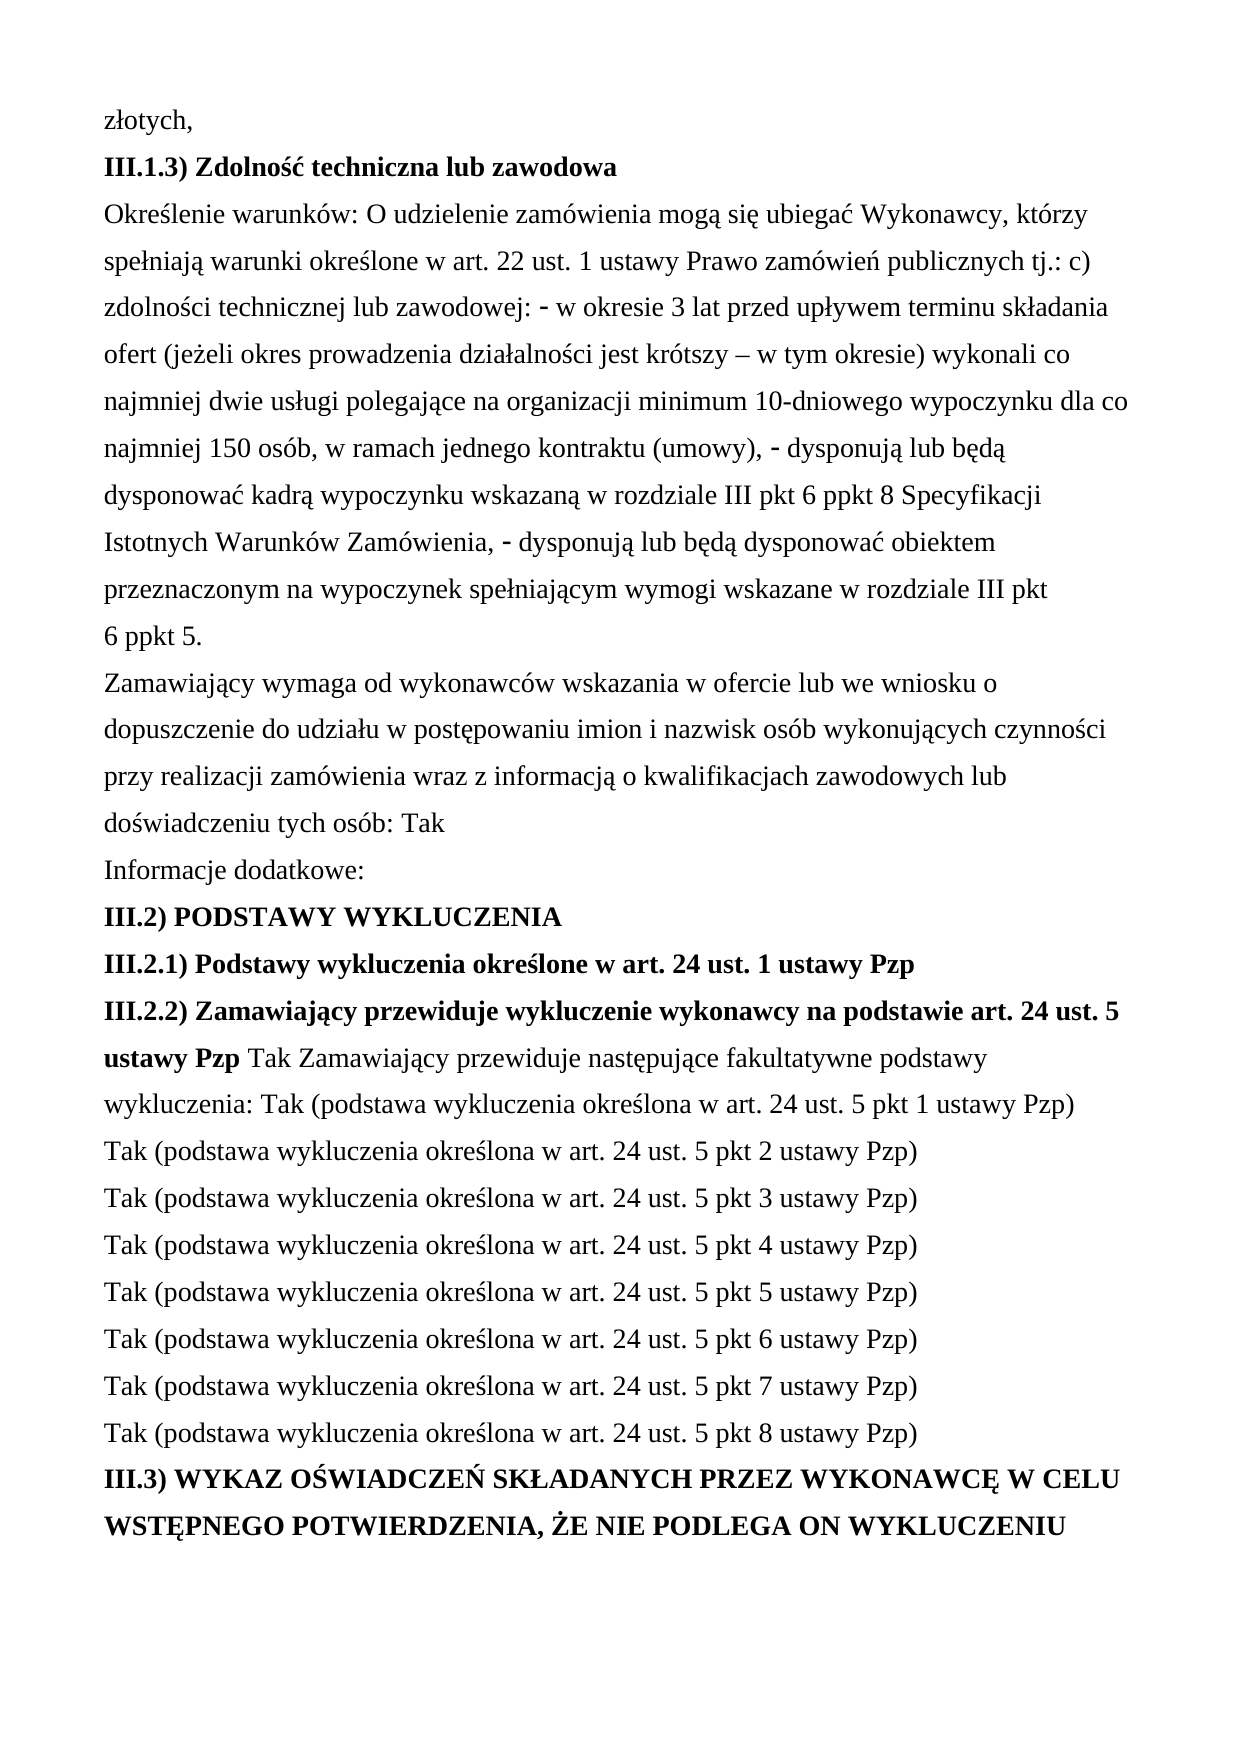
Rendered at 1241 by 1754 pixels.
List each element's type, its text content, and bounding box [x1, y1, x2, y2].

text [103, 89, 1152, 886]
text III.2) PODSTAWY WYKLUCZENIA [103, 886, 1152, 932]
text III.2.1) Podstawy wykluczenia określone w art. 24 ust. 1 ustawy Pzp III.2.2) Zamawiający przewiduje wykluczenie wykonawcy na podstawie art. 24 ust. 5 ustawy Pzp Tak Zamawiający przewiduje następujące fakultatywne podstawy wykluczenia: Tak (podstawa wykluczenia określona w art. 24 ust. 5 pkt 1 ustawy Pzp) Tak (podstawa wykluczenia określona w art. 24 ust. 5 pkt 2 ustawy Pzp) Tak (podstawa wykluczenia określona w art. 24 ust. 5 pkt 3 ustawy Pzp) Tak (podstawa wykluczenia określona w art. 24 ust. 5 pkt 4 ustawy Pzp) Tak (podstawa wykluczenia określona w art. 24 ust. 5 pkt 5 ustawy Pzp) Tak (podstawa wykluczenia określona w art. 24 ust. 5 pkt 6 ustawy Pzp) Tak (podstawa wykluczenia określona w art. 24 ust. 5 pkt 7 ustawy Pzp) Tak (podstawa wykluczenia określona w art. 24 ust. 5 pkt 8 ustawy Pzp) [103, 932, 1152, 1448]
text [103, 1448, 1152, 1542]
